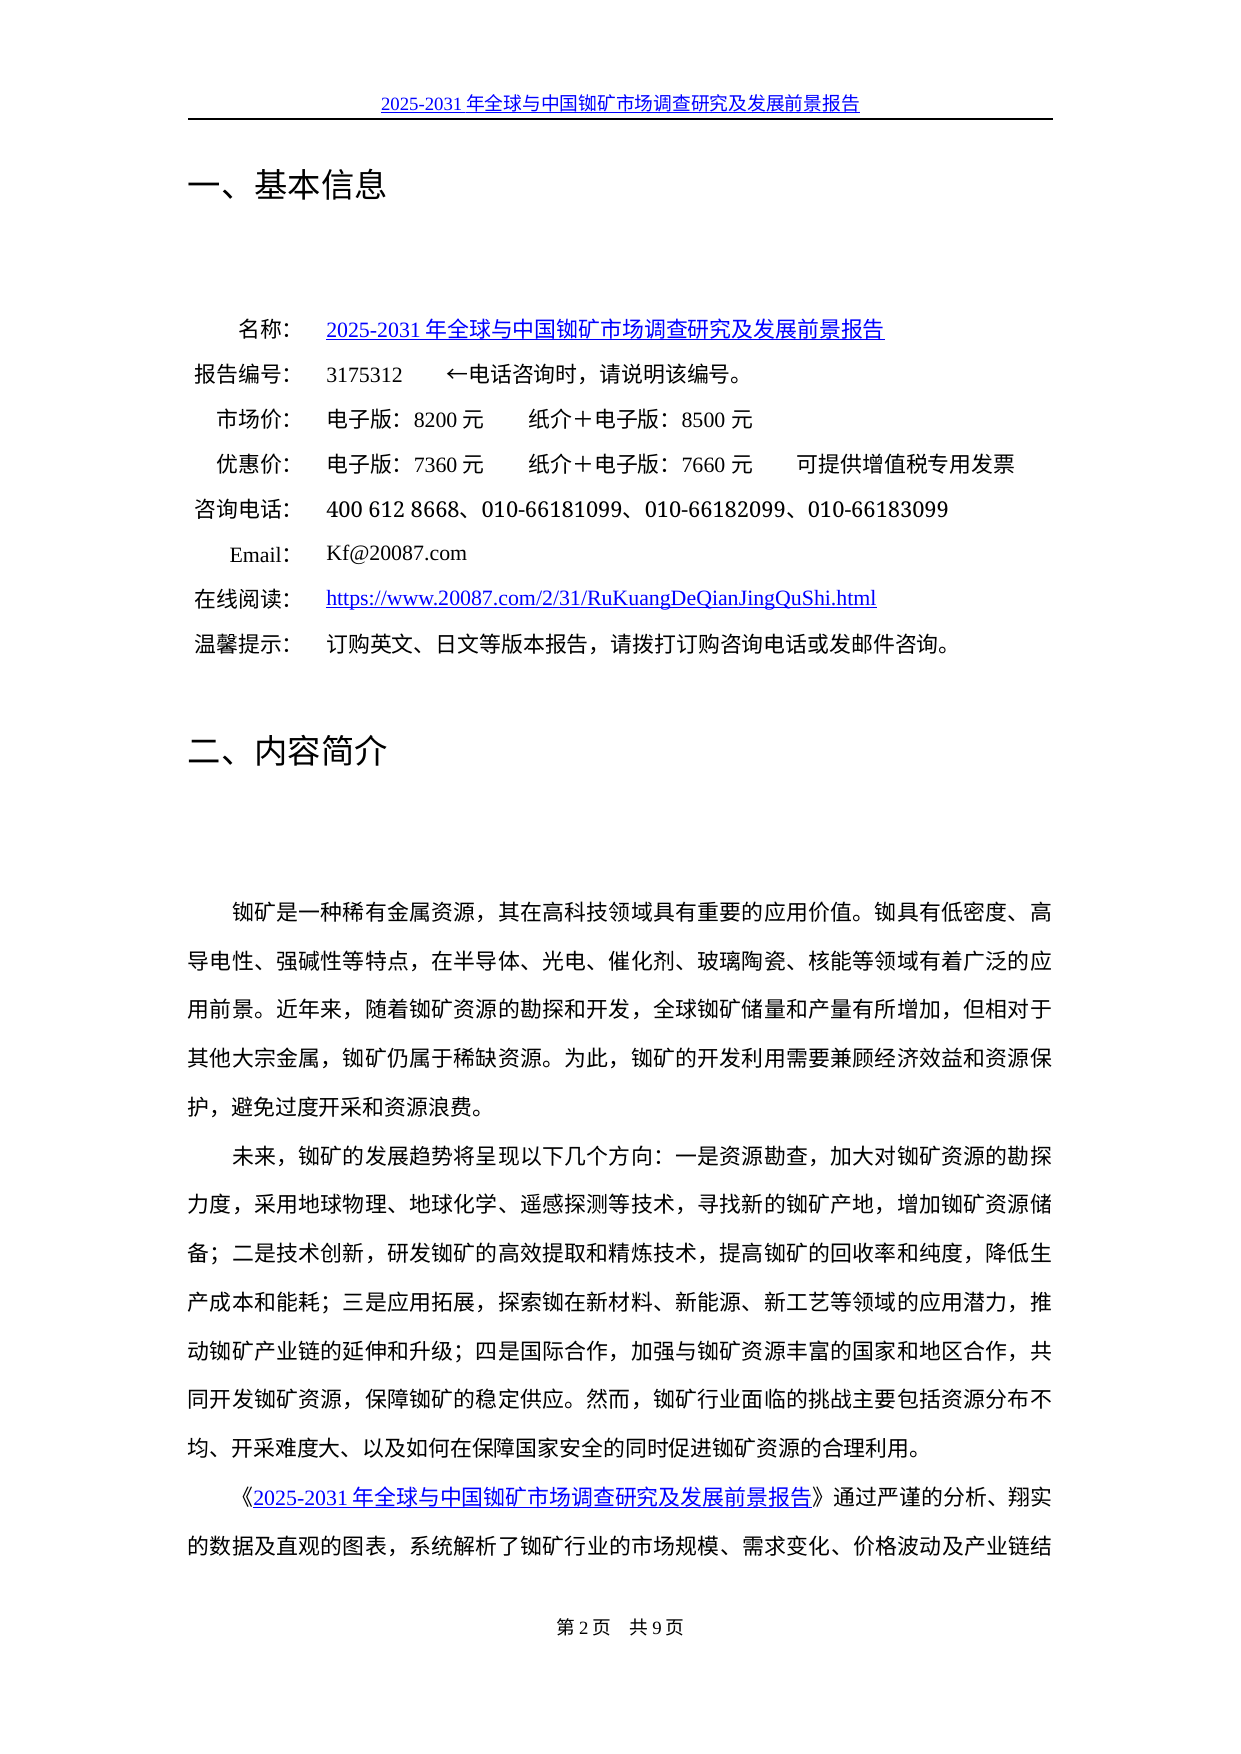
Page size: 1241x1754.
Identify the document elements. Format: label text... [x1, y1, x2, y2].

table_cell 咨询电话： [167, 492, 315, 537]
table_cell [315, 582, 1073, 627]
table_cell Kf@20087.com [315, 537, 1073, 582]
table_cell 电子版：7360 元 纸介＋电子版：7660 元 可提供增值税专用发票 [315, 447, 1073, 492]
table_cell 订购英文、日文等版本报告，请拨打订购咨询电话或发邮件咨询。 [315, 627, 1073, 672]
table_cell 在线阅读： [167, 582, 315, 627]
table_cell 报告编号： [167, 357, 315, 402]
table_header 2025-2031年全球与中国铷矿市场调查研究及发展前景报告 [315, 312, 1073, 357]
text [187, 894, 1053, 1561]
table_cell 优惠价： [167, 447, 315, 492]
table_header 名称： [167, 312, 315, 357]
table_cell 市场价： [167, 402, 315, 447]
title 一、基本信息 [187, 150, 1053, 215]
table_cell Email： [167, 537, 315, 582]
table_cell 温馨提示： [167, 627, 315, 672]
table_cell 电子版：8200 元 纸介＋电子版：8500 元 [315, 402, 1073, 447]
table_cell 3175312 ←电话咨询时，请说明该编号。 [315, 357, 1073, 402]
title 二、内容简介 [187, 717, 1053, 782]
table_cell 400 612 8668、010-66181099、010-66182099、010-66183099 [315, 492, 1073, 537]
